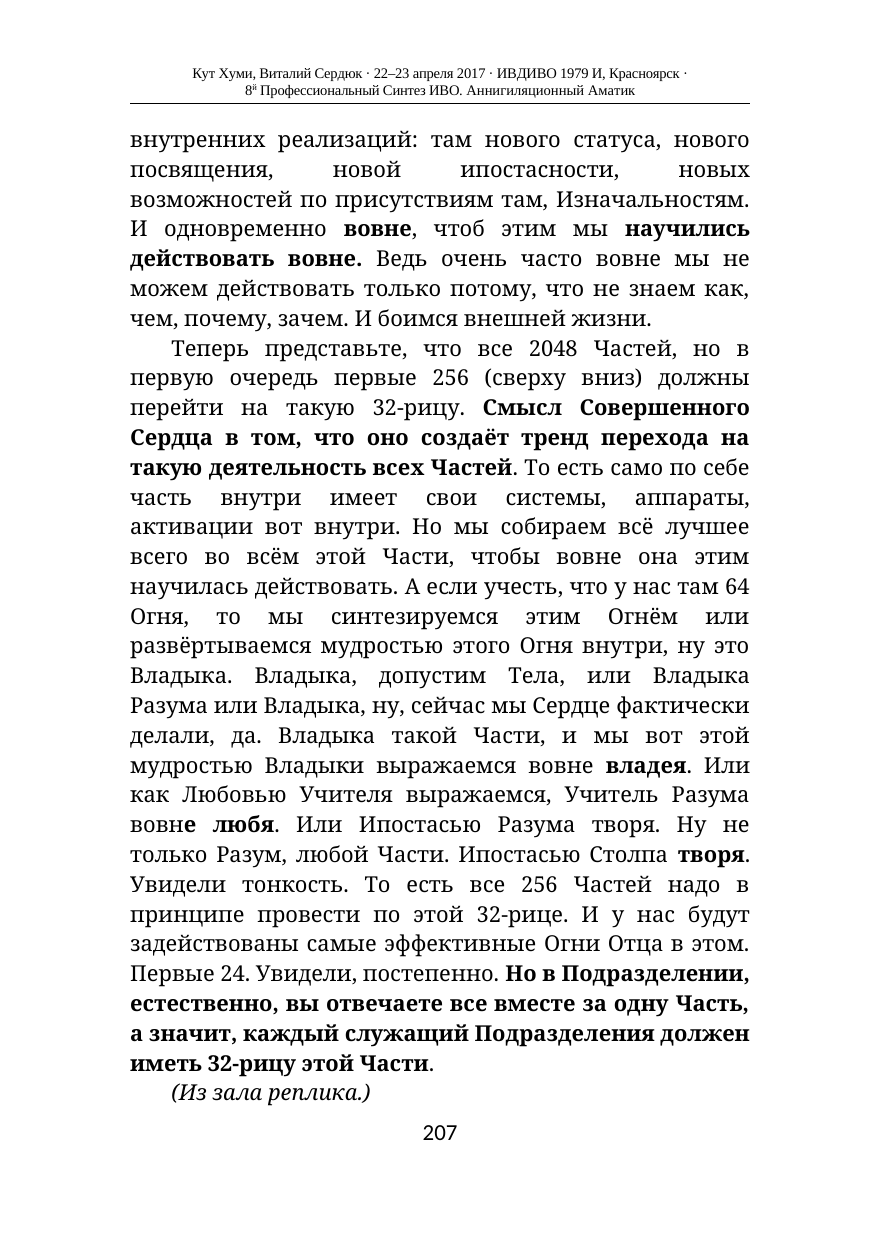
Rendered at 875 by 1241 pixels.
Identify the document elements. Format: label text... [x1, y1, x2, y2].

text (Из зала реплика.) [130, 1077, 750, 1107]
text Теперь представьте, что все 2048 Частей, но в первую очередь первые 256 (сверху вниз) должны перейти на такую 32-рицу. Смысл Совершенного Сердца в том, что оно создаёт тренд перехода на такую деятельность всех Частей. То есть само по себе часть внутри имеет свои системы, аппараты, активации вот внутри. Но мы собираем всё лучшее всего во всём этой Части, чтобы вовне она этим научилась действовать. А если учесть, что у нас там 64 Огня, то мы синтезируемся этим Огнём или развёртываемся мудростью этого Огня внутри, ну это Владыка. Владыка, допустим Тела, или Владыка Разума или Владыка, ну, сейчас мы Сердце фактически делали, да. Владыка такой Части, и мы вот этой мудростью Владыки выражаемся вовне владея. Или как Любовью Учителя выражаемся, Учитель Разума вовне любя. Или Ипостасью Разума творя. Ну не только Разум, любой Части. Ипостасью Столпа творя. Увидели тонкость. То есть все 256 Частей надо в принципе провести по этой 32-рице. И у нас будут задействованы самые эффективные Огни Отца в этом. Первые 24. Увидели, постепенно. Но в Подразделении, естественно, вы отвечаете все вместе за одну Часть, а значит, каждый служащий Подразделения должен иметь 32-рицу этой Части. [130, 333, 750, 1077]
